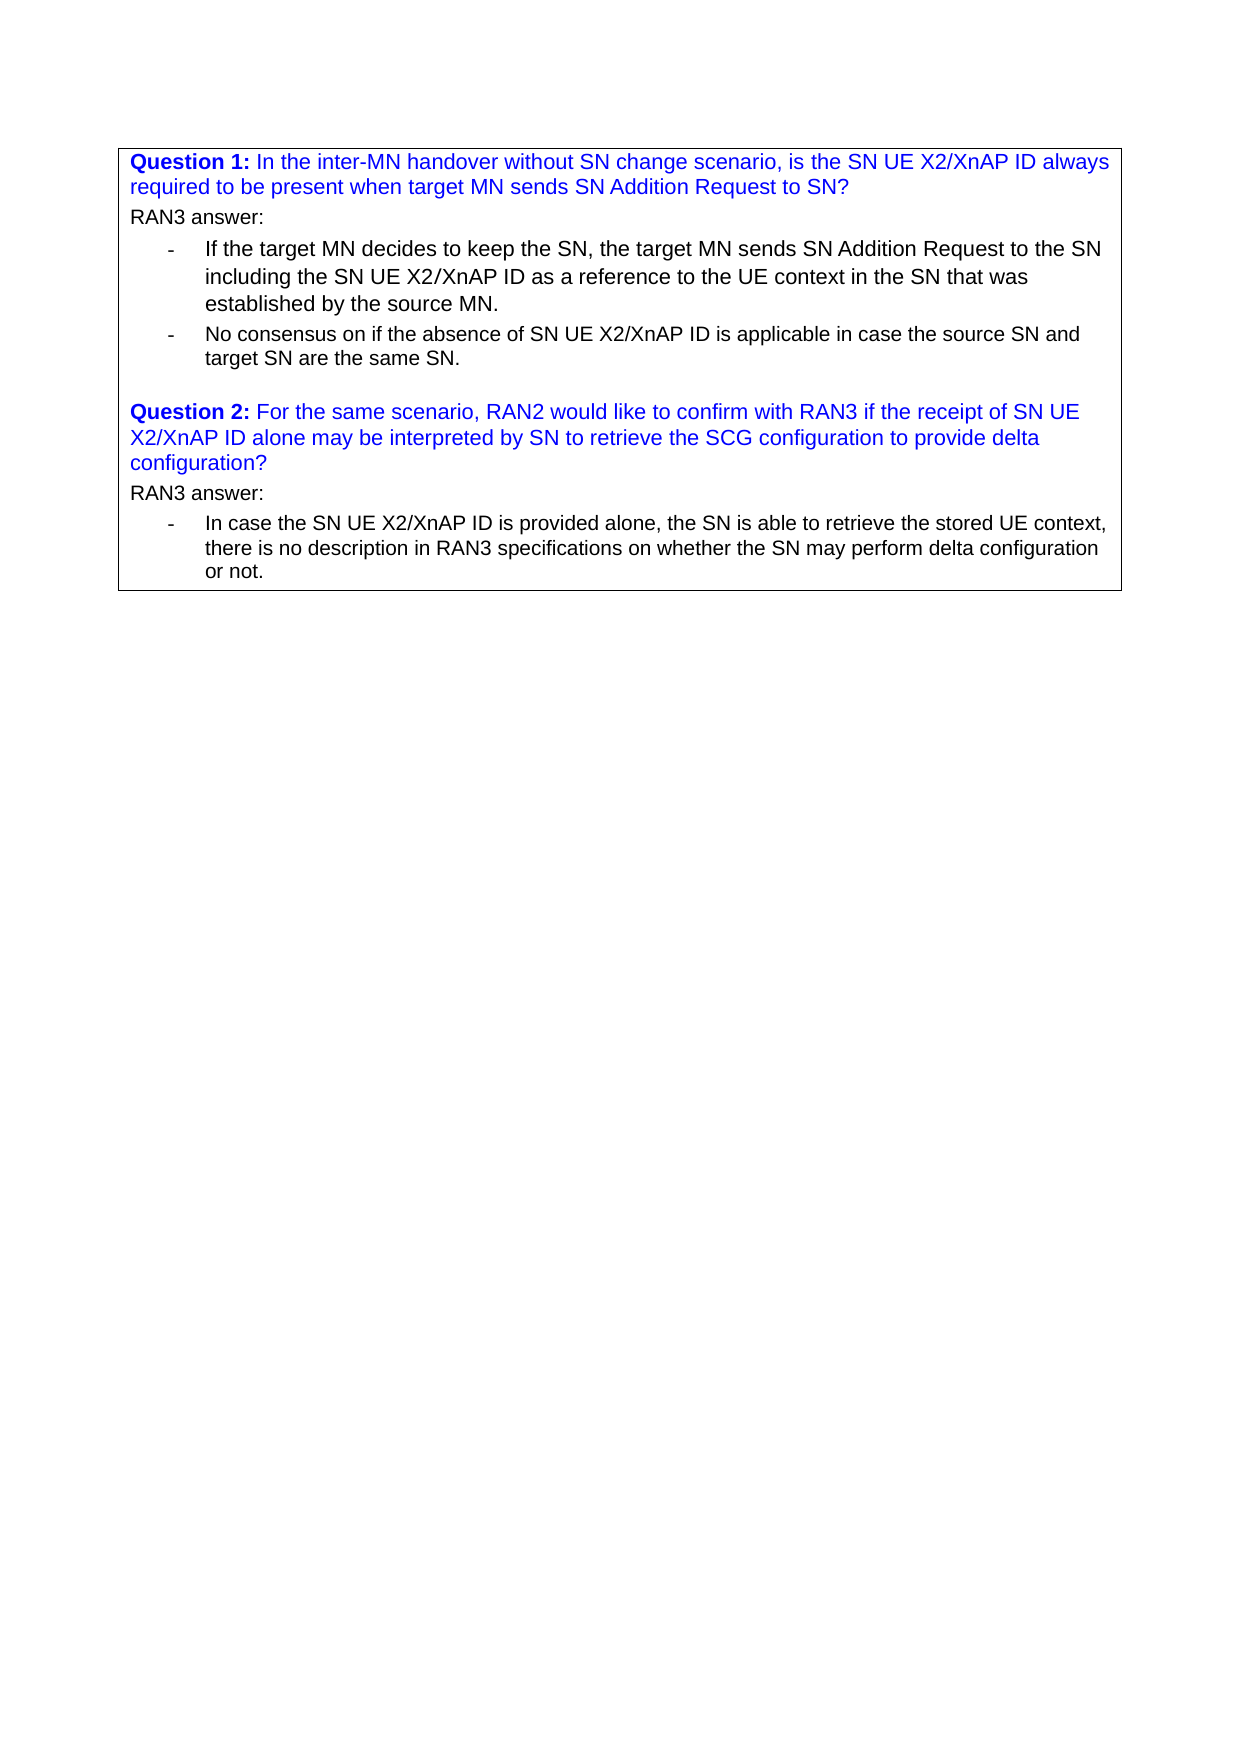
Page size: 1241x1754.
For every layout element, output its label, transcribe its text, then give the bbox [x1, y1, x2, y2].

table_header Question 1: In the inter-MN handover without SN change scenario, is the SN UE X2/XnAP ID always required to be present when target MN sends SN Addition Request to SN? RAN3 answer: If the target MN decides to keep the SN, the target MN sends SN Addition Request to the SN including the SN UE X2/XnAP ID as a reference to the UE context in the SN that was established by the source MN. No consensus on if the absence of SN UE X2/XnAP ID is applicable in case the source SN and target SN are the same SN. Question 2: For the same scenario, RAN2 would like to confirm with RAN3 if the receipt of SN UE X2/XnAP ID alone may be interpreted by SN to retrieve the SCG configuration to provide delta configuration? RAN3 answer: In case the SN UE X2/XnAP ID is provided alone, the SN is able to retrieve the stored UE context, there is no description in RAN3 specifications on whether the SN may perform delta configuration or not. [119, 149, 1121, 589]
